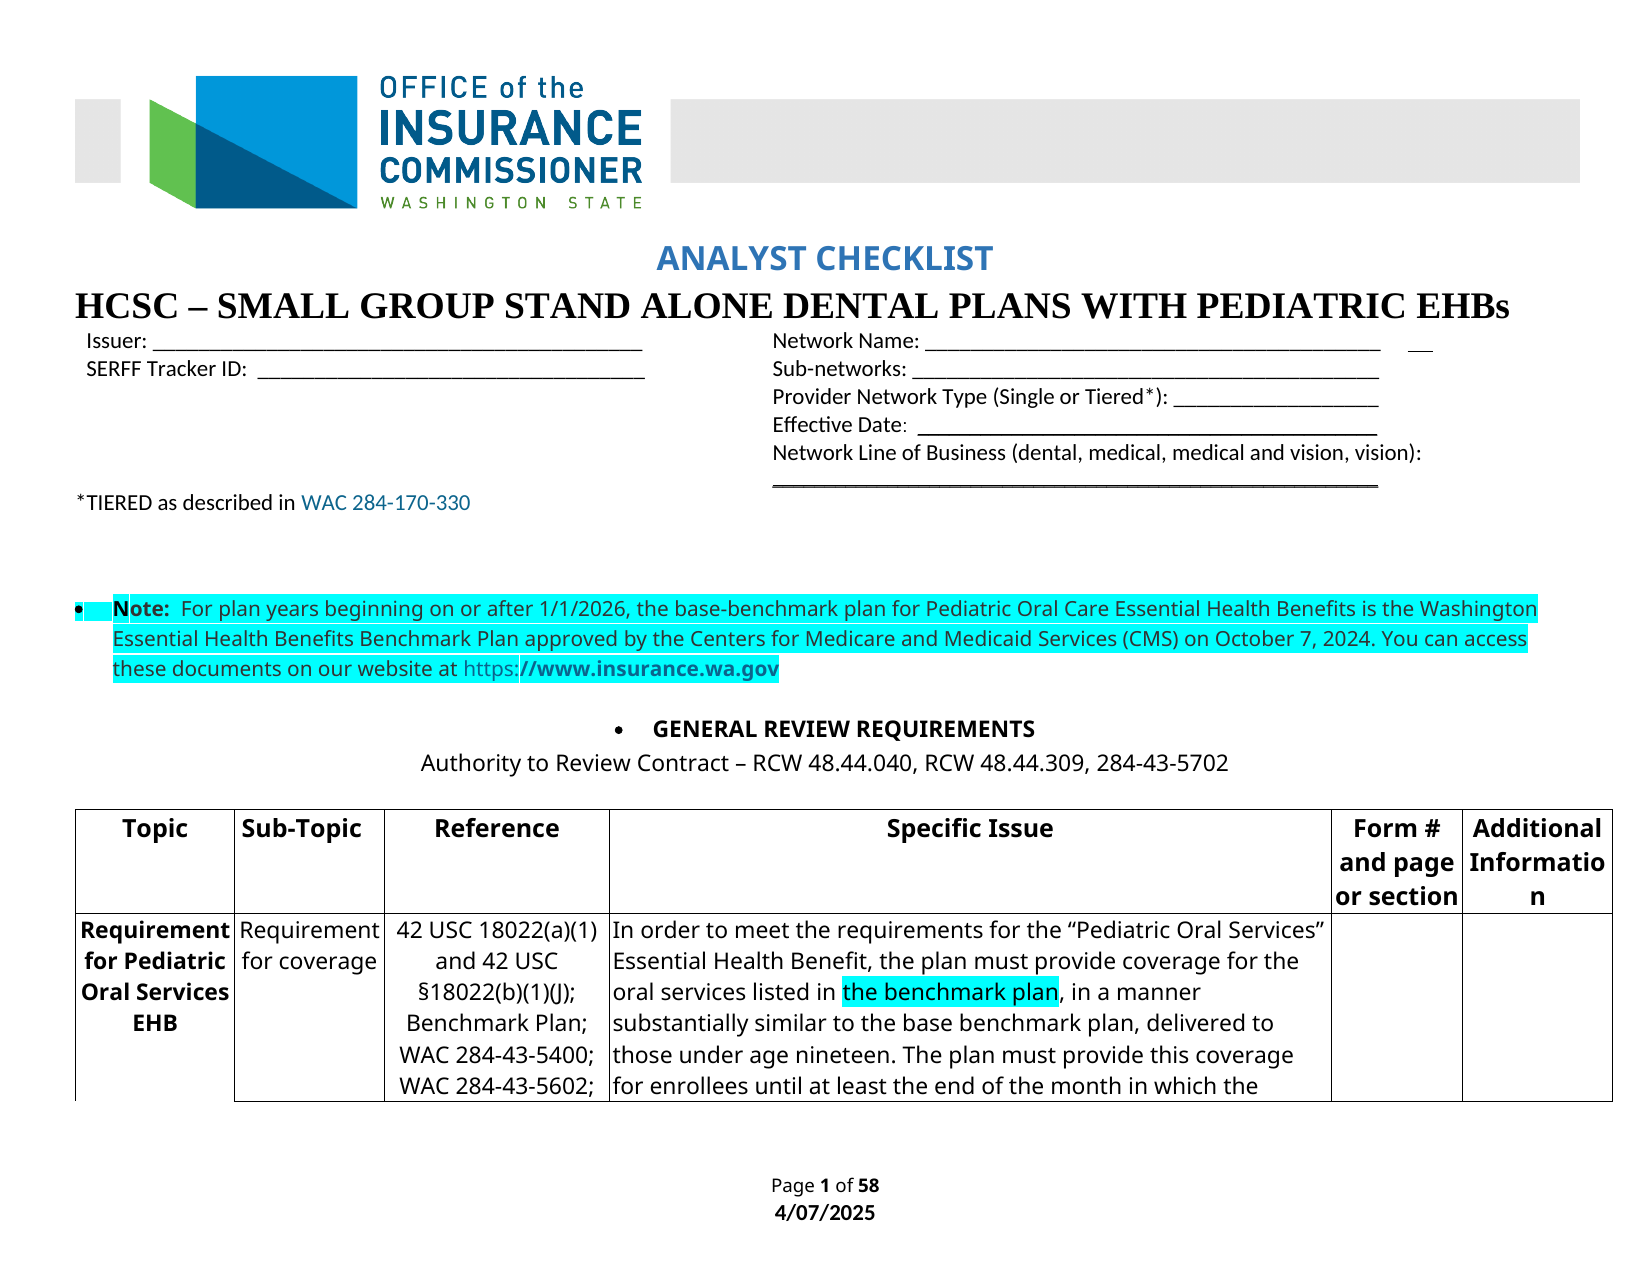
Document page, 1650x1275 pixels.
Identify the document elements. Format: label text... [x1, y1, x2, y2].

picture [75, 75, 1580, 210]
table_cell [76, 914, 234, 1101]
table_cell Requirement for coverage [235, 914, 384, 1101]
table_cell [1332, 914, 1462, 1101]
table_cell [1463, 914, 1612, 1101]
table_header Sub-Topic [235, 810, 384, 912]
subtitle HCSC – SMALL GROUP STAND ALONE DENTAL PLANS WITH PEDIATRIC EHBs [75, 283, 1575, 326]
list GENERAL REVIEW REQUIREMENTS [75, 713, 1575, 744]
table_header Topic [76, 810, 234, 912]
subtitle ANALYST CHECKLIST [75, 234, 1575, 280]
table_header Form # and page or section [1332, 810, 1462, 912]
table_header Network Name: ________________________________________ Sub-networks: _________________________________________ Provider Network Type (Single or Tiered*): __________________ Effective Date: ____________________________________________ Network Line of Business (dental, medical, medical and vision, vision): __________________________________________________________ [761, 326, 1447, 488]
text *TIERED as described in WAC 284-170-330 [75, 488, 1575, 516]
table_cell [610, 914, 1331, 1101]
text Authority to Review Contract – RCW 48.44.040, RCW 48.44.309, 284-43-5702 [75, 747, 1575, 778]
list Note: For plan years beginning on or after 1/1/2026, the base-benchmark plan for Pediatric Oral Care Essential Health Benefits is the Washington Essential Health Benefits Benchmark Plan approved by the Centers for Medicare and Medicaid Services (CMS) on October 7, 2024. You can access these documents on our website at https://www.insurance.wa.gov [75, 594, 1575, 683]
table_header Issuer: ___________________________________________ SERFF Tracker ID: __________________________________ [75, 326, 761, 488]
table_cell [385, 914, 609, 1101]
table_header Reference [385, 810, 609, 912]
table_header Specific Issue [610, 810, 1331, 912]
table_header Additional Information [1463, 810, 1612, 912]
